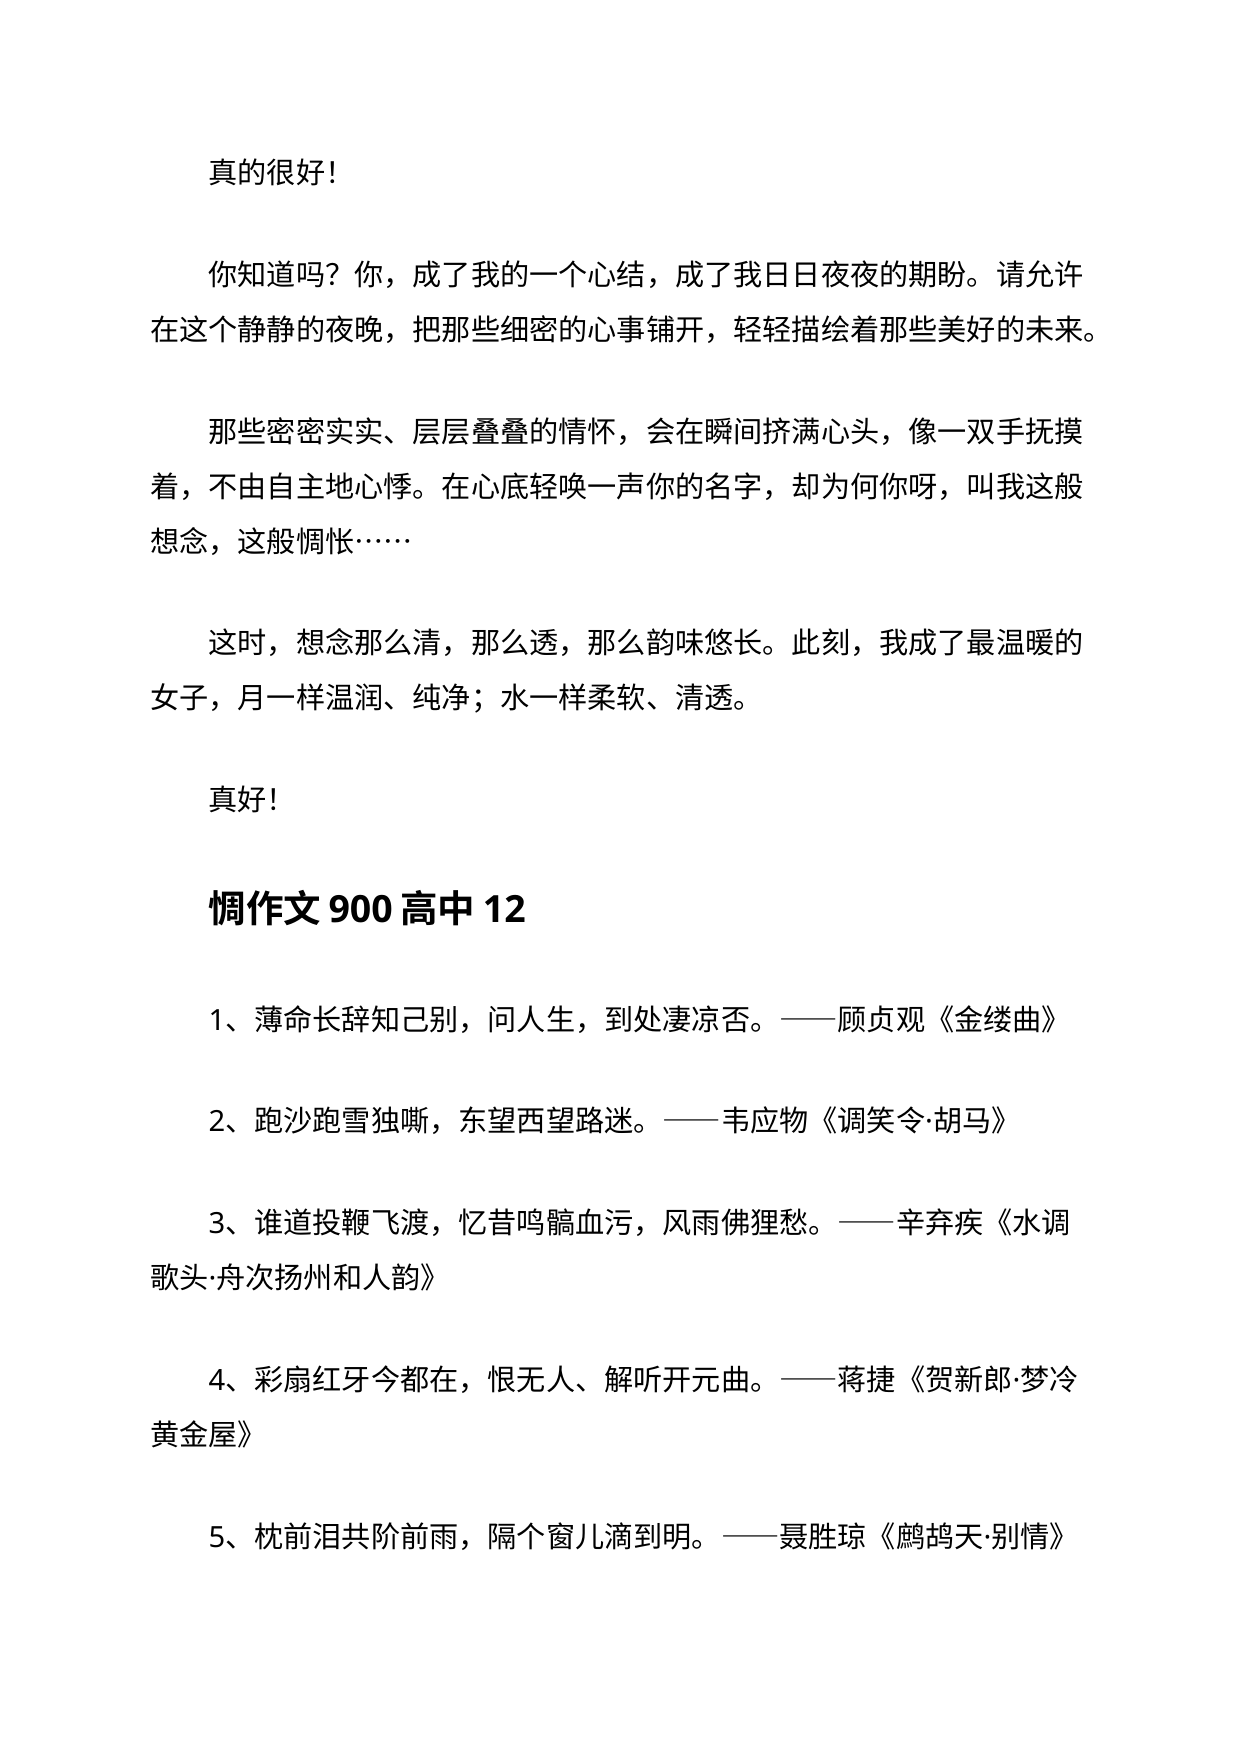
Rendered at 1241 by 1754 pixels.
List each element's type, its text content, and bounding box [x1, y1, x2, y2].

text 惆作文900高中12 [150, 878, 1090, 933]
text 3、谁道投鞭飞渡，忆昔鸣髇血污，风雨佛狸愁。——辛弃疾《水调歌头·舟次扬州和人韵》 [150, 1200, 1090, 1297]
text 你知道吗？你，成了我的一个心结，成了我日日夜夜的期盼。请允许在这个静静的夜晚，把那些细密的心事铺开，轻轻描绘着那些美好的未来。 [150, 252, 1090, 349]
text 那些密密实实、层层叠叠的情怀，会在瞬间挤满心头，像一双手抚摸着，不由自主地心悸。在心底轻唤一声你的名字，却为何你呀，叫我这般想念，这般惆怅…… [150, 408, 1090, 561]
text 真的很好！ [150, 150, 1090, 192]
text 5、枕前泪共阶前雨，隔个窗儿滴到明。——聂胜琼《鹧鸪天·别情》 [150, 1514, 1090, 1556]
text 1、薄命长辞知己别，问人生，到处凄凉否。——顾贞观《金缕曲》 [150, 996, 1090, 1038]
text 4、彩扇红牙今都在，恨无人、解听开元曲。——蒋捷《贺新郎·梦冷黄金屋》 [150, 1357, 1090, 1454]
text 2、跑沙跑雪独嘶，东望西望路迷。——韦应物《调笑令·胡马》 [150, 1098, 1090, 1140]
text 真好！ [150, 777, 1090, 819]
text 这时，想念那么清，那么透，那么韵味悠长。此刻，我成了最温暖的女子，月一样温润、纯净；水一样柔软、清透。 [150, 620, 1090, 717]
